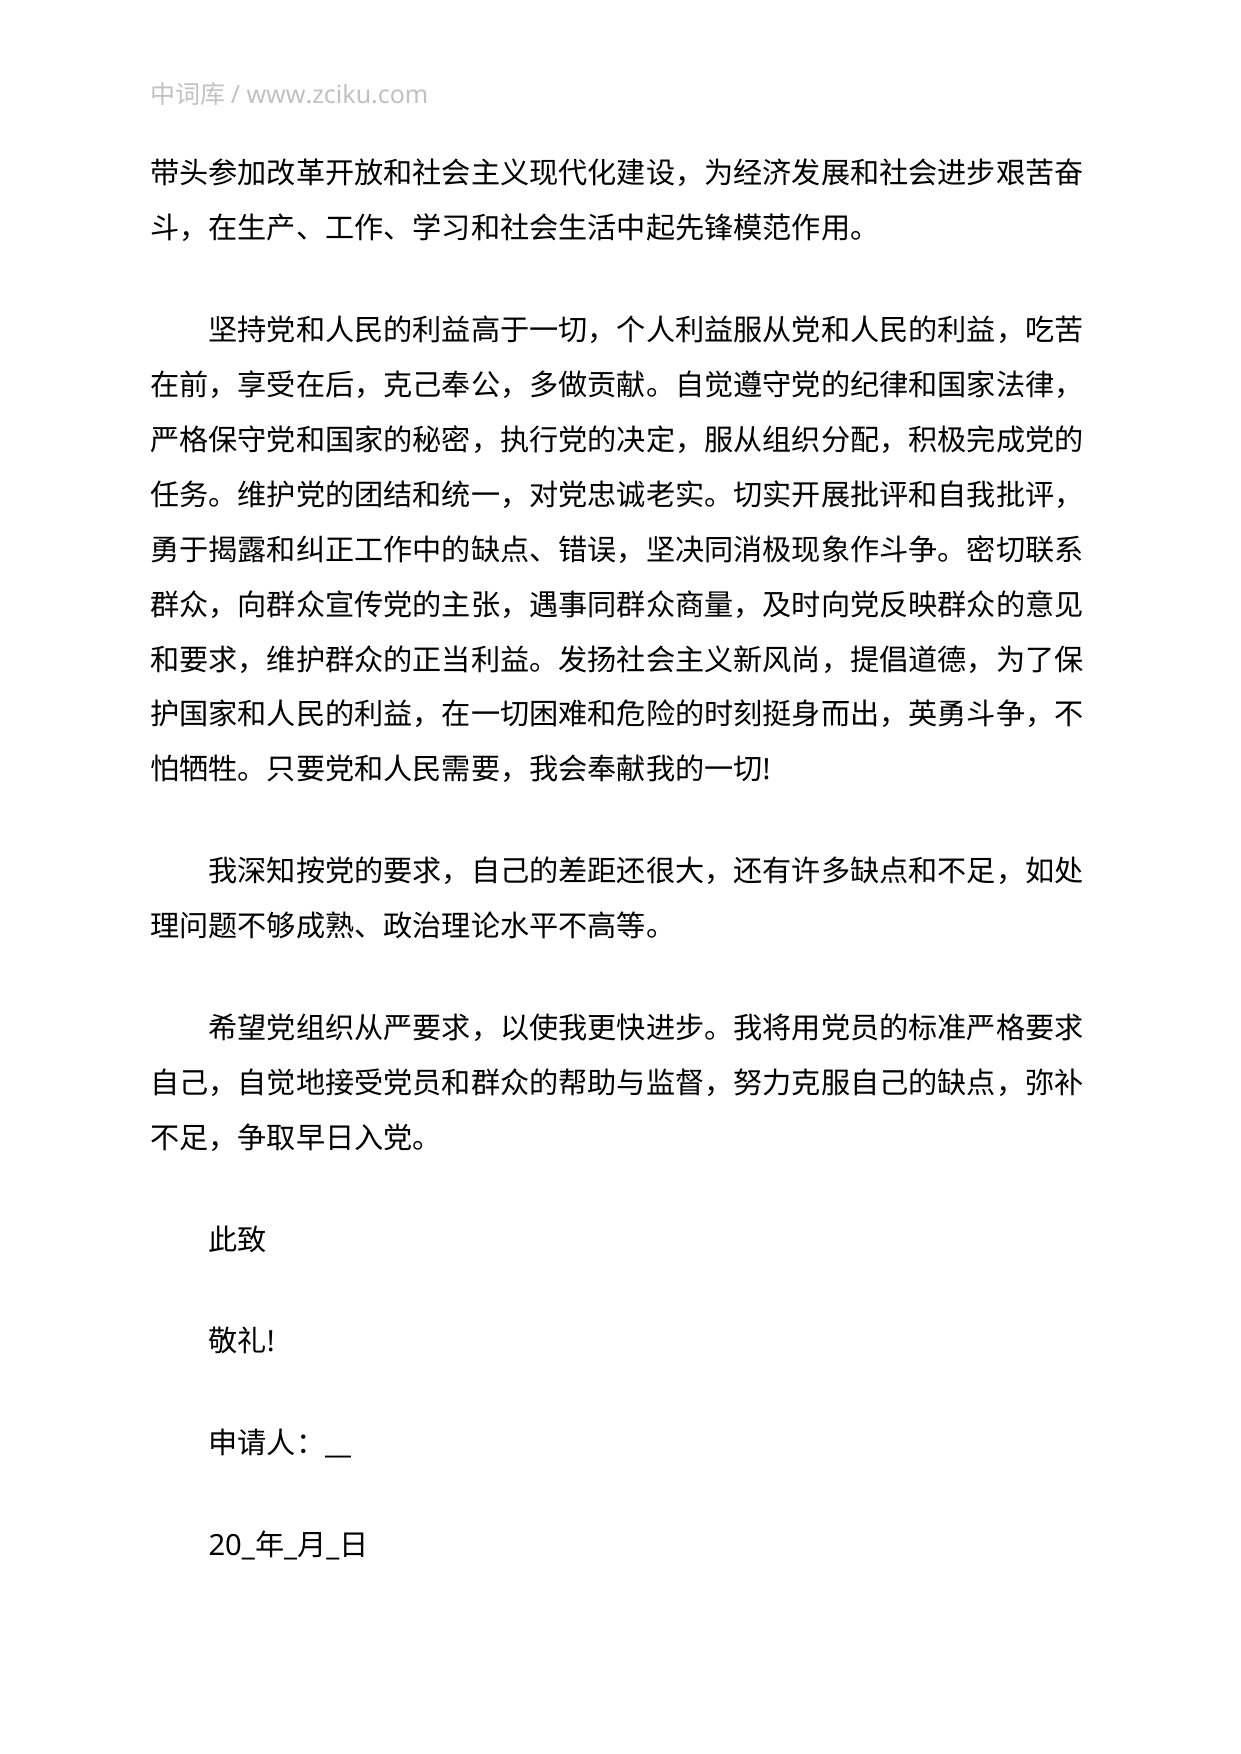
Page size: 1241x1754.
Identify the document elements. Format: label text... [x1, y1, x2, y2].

text 坚持党和人民的利益高于一切，个人利益服从党和人民的利益，吃苦在前，享受在后，克己奉公，多做贡献。自觉遵守党的纪律和国家法律，严格保守党和国家的秘密，执行党的决定，服从组织分配，积极完成党的任务。维护党的团结和统一，对党忠诚老实。切实开展批评和自我批评，勇于揭露和纠正工作中的缺点、错误，坚决同消极现象作斗争。密切联系群众，向群众宣传党的主张，遇事同群众商量，及时向党反映群众的意见和要求，维护群众的正当利益。发扬社会主义新风尚，提倡道德，为了保护国家和人民的利益，在一切困难和危险的时刻挺身而出，英勇斗争，不怕牺牲。只要党和人民需要，我会奉献我的一切! [150, 307, 1090, 788]
text 希望党组织从严要求，以使我更快进步。我将用党员的标准严格要求自己，自觉地接受党员和群众的帮助与监督，努力克服自己的缺点，弥补不足，争取早日入党。 [150, 1004, 1090, 1157]
text 我深知按党的要求，自己的差距还很大，还有许多缺点和不足，如处理问题不够成熟、政治理论水平不高等。 [150, 848, 1090, 945]
text 申请人：__ [150, 1420, 1090, 1462]
text 敬礼! [150, 1318, 1090, 1360]
text 此致 [150, 1216, 1090, 1258]
text 20_年_月_日 [150, 1522, 1090, 1564]
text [150, 150, 1090, 247]
